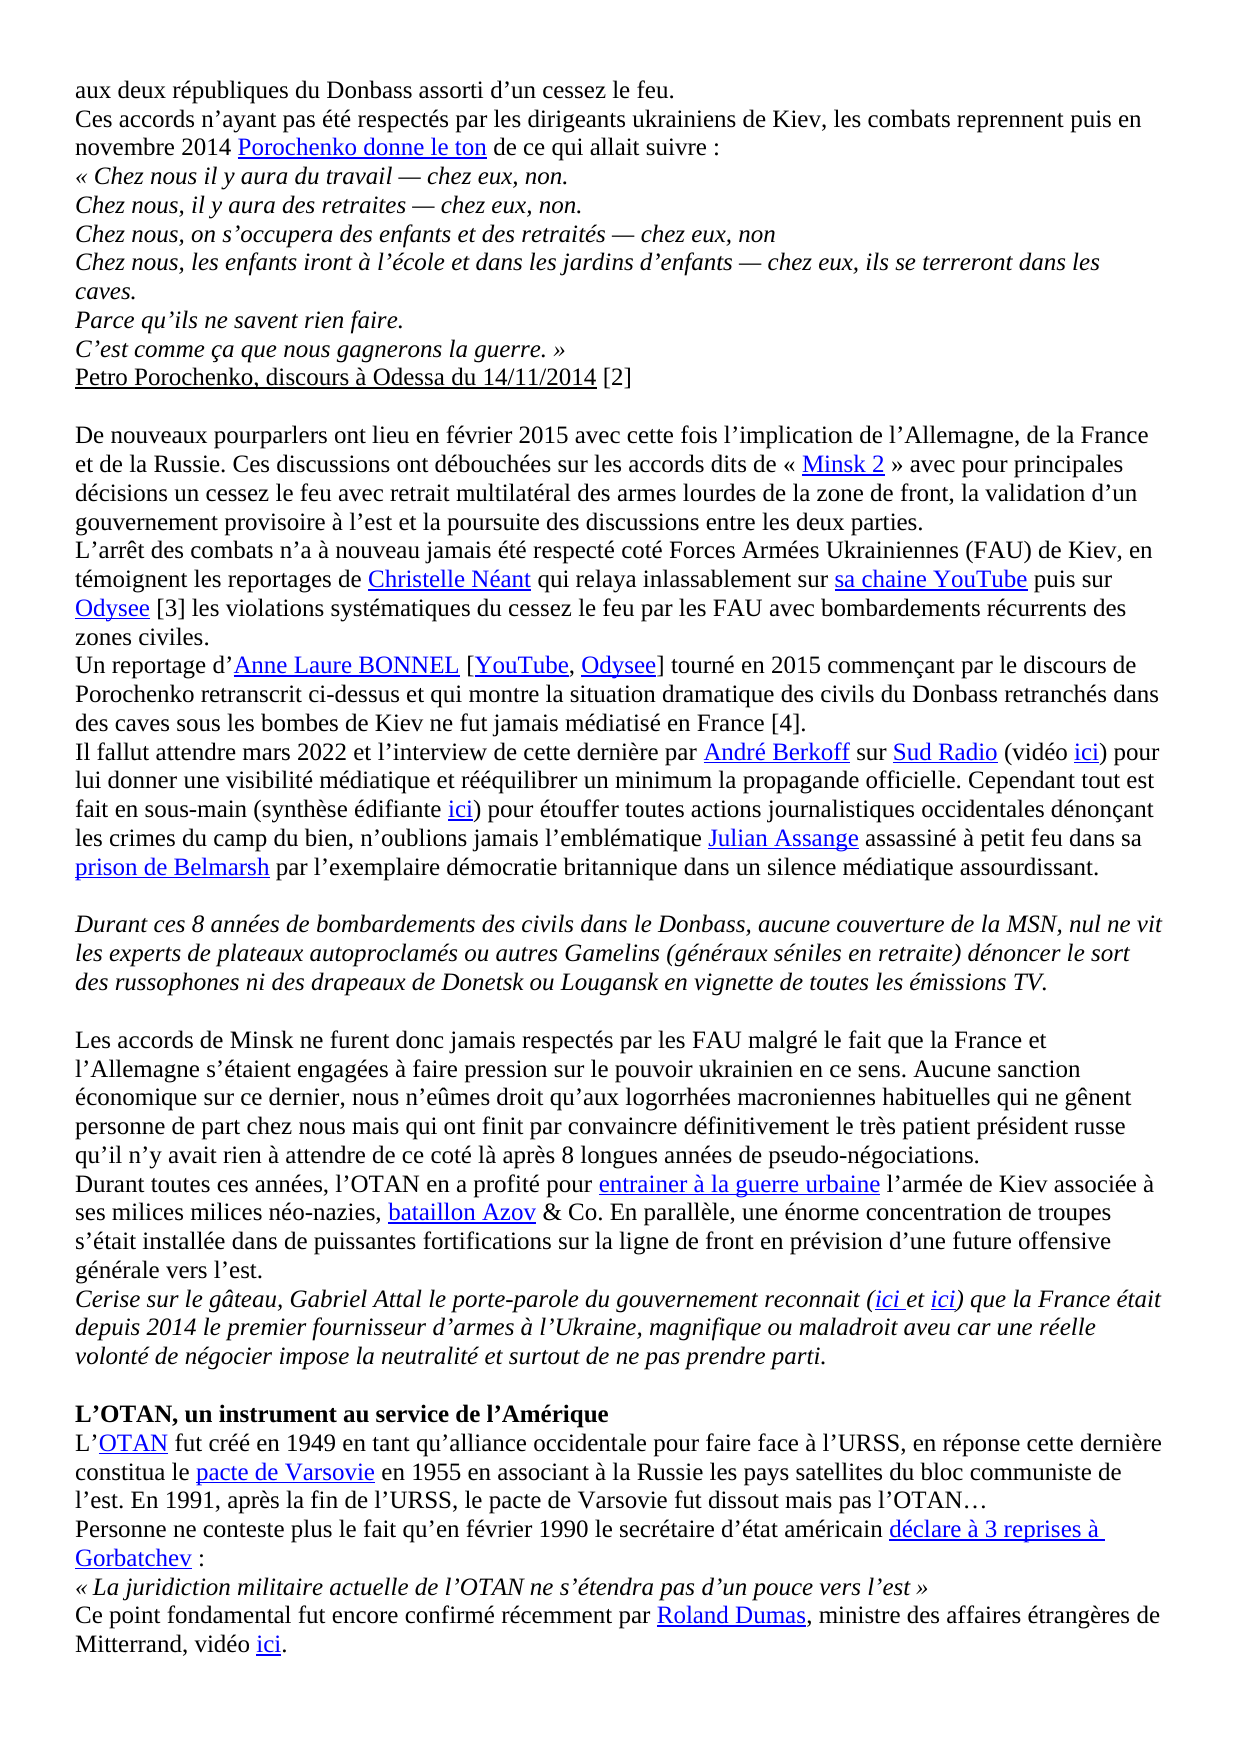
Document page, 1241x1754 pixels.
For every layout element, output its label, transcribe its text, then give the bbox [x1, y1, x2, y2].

text Les accords de Minsk ne furent donc jamais respectés par les FAU malgré le fait que la France et l’Allemagne s’étaient engagées à faire pression sur le pouvoir ukrainien en ce sens. Aucune sanction économique sur ce dernier, nous n’eûmes droit qu’aux logorrhées macroniennes habituelles qui ne gênent personne de part chez nous mais qui ont finit par convaincre définitivement le très patient président russe qu’il n’y avait rien à attendre de ce coté là après 8 longues années de pseudo-négociations. Durant toutes ces années, l’OTAN en a profité pour entrainer à la guerre urbaine l’armée de Kiev associée à ses milices milices néo-nazies, bataillon Azov & Co. En parallèle, une énorme concentration de troupes s’était installée dans de puissantes fortifications sur la ligne de front en prévision d’une future offensive générale vers l’est. Cerise sur le gâteau, Gabriel Attal le porte-parole du gouvernement reconnait (ici et ici) que la France était depuis 2014 le premier fournisseur d’armes à l’Ukraine, magnifique ou maladroit aveu car une réelle volonté de négocier impose la neutralité et surtout de ne pas prendre parti. [75, 1025, 1165, 1370]
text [75, 1399, 1165, 1658]
text Durant ces 8 années de bombardements des civils dans le Donbass, aucune couverture de la MSN, nul ne vit les experts de plateaux autoproclamés ou autres Gamelins (généraux séniles en retraite) dénoncer le sort des russophones ni des drapeaux de Donetsk ou Lougansk en vignette de toutes les émissions TV. [75, 909, 1165, 996]
text De nouveaux pourparlers ont lieu en février 2015 avec cette fois l’implication de l’Allemagne, de la France et de la Russie. Ces discussions ont débouchées sur les accords dits de « Minsk 2 » avec pour principales décisions un cessez le feu avec retrait multilatéral des armes lourdes de la zone de front, la validation d’un gouvernement provisoire à l’est et la poursuite des discussions entre les deux parties. L’arrêt des combats n’a à nouveau jamais été respecté coté Forces Armées Ukrainiennes (FAU) de Kiev, en témoignent les reportages de Christelle Néant qui relaya inlassablement sur sa chaine YouTube puis sur Odysee [3] les violations systématiques du cessez le feu par les FAU avec bombardements récurrents des zones civiles. Un reportage d’Anne Laure BONNEL [YouTube, Odysee] tourné en 2015 commençant par le discours de Porochenko retranscrit ci-dessus et qui montre la situation dramatique des civils du Donbass retranchés dans des caves sous les bombes de Kiev ne fut jamais médiatisé en France [4]. Il fallut attendre mars 2022 et l’interview de cette dernière par André Berkoff sur Sud Radio (vidéo ici) pour lui donner une visibilité médiatique et rééquilibrer un minimum la propagande officielle. Cependant tout est fait en sous-main (synthèse édifiante ici) pour étouffer toutes actions journalistiques occidentales dénonçant les crimes du camp du bien, n’oublions jamais l’emblématique Julian Assange assassiné à petit feu dans sa prison de Belmarsh par l’exemplaire démocratie britannique dans un silence médiatique assourdissant. [75, 420, 1165, 880]
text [75, 75, 1165, 391]
